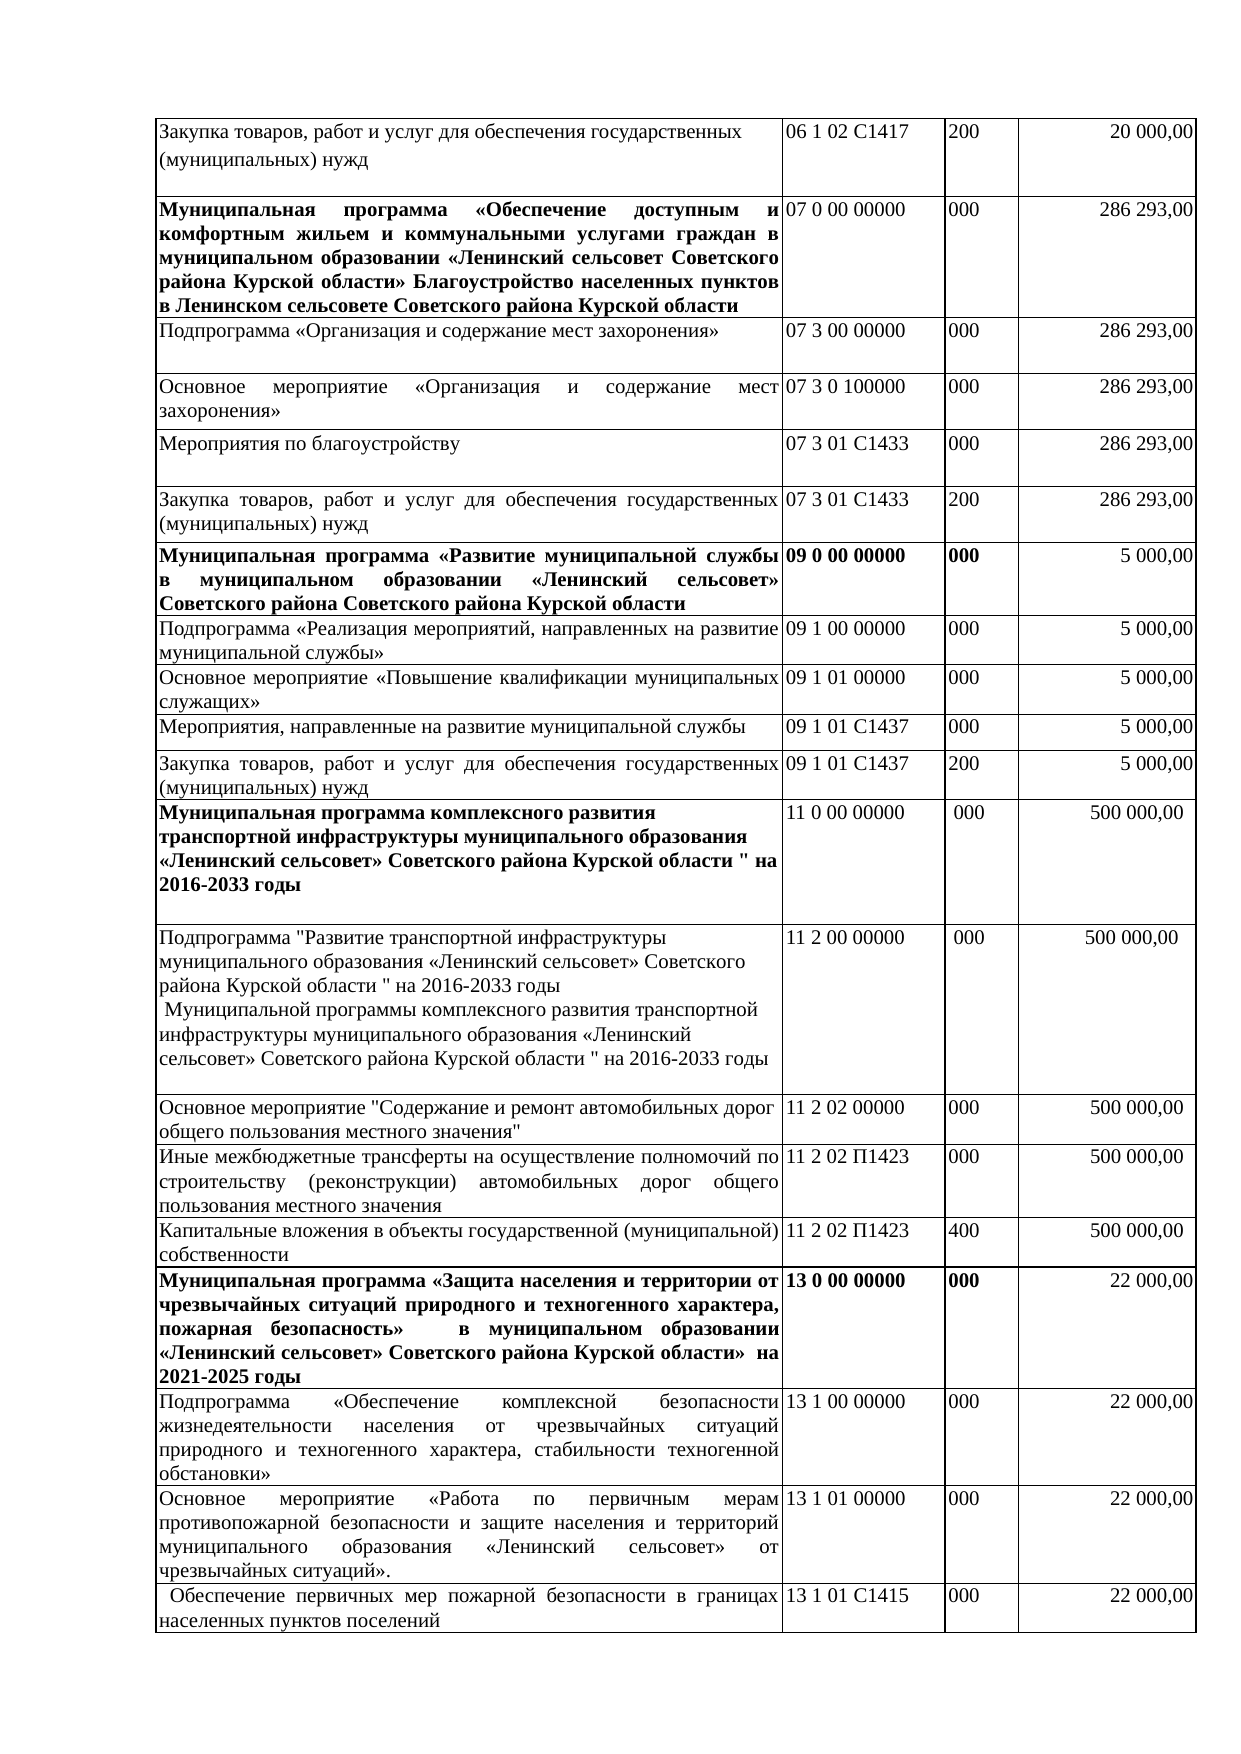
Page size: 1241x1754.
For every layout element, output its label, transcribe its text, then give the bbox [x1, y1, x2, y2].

table_cell 000 [946, 543, 1018, 615]
table_cell 200 [946, 487, 1018, 542]
table_cell 22 000,00 [1019, 1584, 1195, 1632]
table_cell 5 000,00 [1019, 751, 1195, 799]
table_cell 13 1 01 С1415 [783, 1584, 944, 1632]
table_cell Подпрограмма «Обеспечение комплексной безопасности жизнедеятельности населения от чрезвычайных ситуаций природного и техногенного характера, стабильности техногенной обстановки» [157, 1389, 782, 1485]
table_cell Муниципальная программа «Развитие муниципальной службы в муниципальном образовании «Ленинский сельсовет» Советского района Советского района Курской области [157, 543, 782, 615]
table_cell 200 [946, 751, 1018, 799]
table_cell 286 293,00 [1019, 197, 1195, 317]
table_cell 22 000,00 [1019, 1486, 1195, 1582]
table_cell 5 000,00 [1019, 715, 1195, 750]
table_cell 286 293,00 [1019, 487, 1195, 542]
table_cell 07 3 01 С1433 [783, 487, 944, 542]
table_cell Закупка товаров, работ и услуг для обеспечения государственных (муниципальных) нужд [157, 751, 782, 799]
table_cell Подпрограмма «Организация и содержание мест захоронения» [157, 318, 782, 373]
table_cell Мероприятия, направленные на развитие муниципальной службы [157, 715, 782, 750]
table_cell 11 0 00 00000 [783, 800, 944, 924]
table_cell Муниципальная программа «Обеспечение доступным и комфортным жильем и коммунальными услугами граждан в муниципальном образовании «Ленинский сельсовет Советского района Курской области» Благоустройство населенных пунктов в Ленинском сельсовете Советского района Курской области [157, 197, 782, 317]
table_cell 07 3 01 С1433 [783, 430, 944, 486]
table_cell 11 2 02 П1423 [783, 1218, 944, 1266]
table_cell 500 000,00 [1019, 800, 1195, 924]
table_cell 5 000,00 [1019, 665, 1195, 713]
table_cell 09 1 01 С1437 [783, 715, 944, 750]
table_cell Основное мероприятие «Организация и содержание мест захоронения» [157, 374, 782, 429]
table_cell 000 [946, 1095, 1018, 1143]
table_cell Мероприятия по благоустройству [157, 430, 782, 486]
table_cell Обеспечение первичных мер пожарной безопасности в границах населенных пунктов поселений [157, 1584, 782, 1632]
table_cell 400 [946, 1218, 1018, 1266]
table_cell 000 [946, 197, 1018, 317]
table_cell 000 [946, 1584, 1018, 1632]
table_cell 20 000,00 [1019, 119, 1195, 196]
table_cell Основное мероприятие «Повышение квалификации муниципальных служащих» [157, 665, 782, 713]
table_cell 500 000,00 [1019, 1218, 1195, 1266]
table_cell 286 293,00 [1019, 318, 1195, 373]
table_cell 06 1 02 С1417 [783, 119, 944, 196]
table_cell Капитальные вложения в объекты государственной (муниципальной) собственности [157, 1218, 782, 1266]
table_cell 5 000,00 [1019, 543, 1195, 615]
table_cell 000 [946, 1486, 1018, 1582]
table_cell 000 [946, 800, 1018, 924]
table_cell 11 2 02 П1423 [783, 1145, 944, 1217]
table_cell Подпрограмма "Развитие транспортной инфраструктуры муниципального образования «Ленинский сельсовет» Советского района Курской области " на 2016-2033 годы Муниципальной программы комплексного развития транспортной инфраструктуры муниципального образования «Ленинский сельсовет» Советского района Курской области " на 2016-2033 годы [157, 925, 782, 1094]
table_cell Подпрограмма «Реализация мероприятий, направленных на развитие муниципальной службы» [157, 616, 782, 664]
table_cell 500 000,00 [1019, 1145, 1195, 1217]
table_cell 500 000,00 [1019, 1095, 1195, 1143]
table_cell Основное мероприятие "Содержание и ремонт автомобильных дорог общего пользования местного значения" [157, 1095, 782, 1143]
table_cell 000 [946, 318, 1018, 373]
table_cell Муниципальная программа комплексного развития транспортной инфраструктуры муниципального образования «Ленинский сельсовет» Советского района Курской области " на 2016-2033 годы [157, 800, 782, 924]
table_cell 09 1 01 С1437 [783, 751, 944, 799]
table_cell 000 [946, 430, 1018, 486]
table_cell 22 000,00 [1019, 1268, 1195, 1388]
table_cell 200 [946, 119, 1018, 196]
table_cell Закупка товаров, работ и услуг для обеспечения государственных (муниципальных) нужд [157, 487, 782, 542]
table_cell 286 293,00 [1019, 430, 1195, 486]
table_cell 11 2 02 00000 [783, 1095, 944, 1143]
table_cell Закупка товаров, работ и услуг для обеспечения государственных (муниципальных) нужд [157, 119, 782, 196]
table_cell 000 [946, 374, 1018, 429]
table_cell 22 000,00 [1019, 1389, 1195, 1485]
table_cell 07 0 00 00000 [783, 197, 944, 317]
table_cell 09 0 00 00000 [783, 543, 944, 615]
table_cell 09 1 01 00000 [783, 665, 944, 713]
table_cell 13 1 01 00000 [783, 1486, 944, 1582]
table_cell 500 000,00 [1019, 925, 1195, 1094]
table_cell 07 3 00 00000 [783, 318, 944, 373]
table_cell 000 [946, 616, 1018, 664]
table_cell Муниципальная программа «Защита населения и территории от чрезвычайных ситуаций природного и техногенного характера, пожарная безопасность» в муниципальном образовании «Ленинский сельсовет» Советского района Курской области» на 2021-2025 годы [157, 1268, 782, 1388]
table_cell 000 [946, 925, 1018, 1094]
table_cell 5 000,00 [1019, 616, 1195, 664]
table_cell 000 [946, 1389, 1018, 1485]
table_cell 07 3 0 100000 [783, 374, 944, 429]
table_cell 000 [946, 1145, 1018, 1217]
table_cell Иные межбюджетные трансферты на осуществление полномочий по строительству (реконструкции) автомобильных дорог общего пользования местного значения [157, 1145, 782, 1217]
table_cell 13 0 00 00000 [783, 1268, 944, 1388]
table_cell 11 2 00 00000 [783, 925, 944, 1094]
table_cell 09 1 00 00000 [783, 616, 944, 664]
table_cell 13 1 00 00000 [783, 1389, 944, 1485]
table_cell 286 293,00 [1019, 374, 1195, 429]
table_cell Основное мероприятие «Работа по первичным мерам противопожарной безопасности и защите населения и территорий муниципального образования «Ленинский сельсовет» от чрезвычайных ситуаций». [157, 1486, 782, 1582]
table_cell 000 [946, 1268, 1018, 1388]
table_cell 000 [946, 715, 1018, 750]
table_cell 000 [946, 665, 1018, 713]
